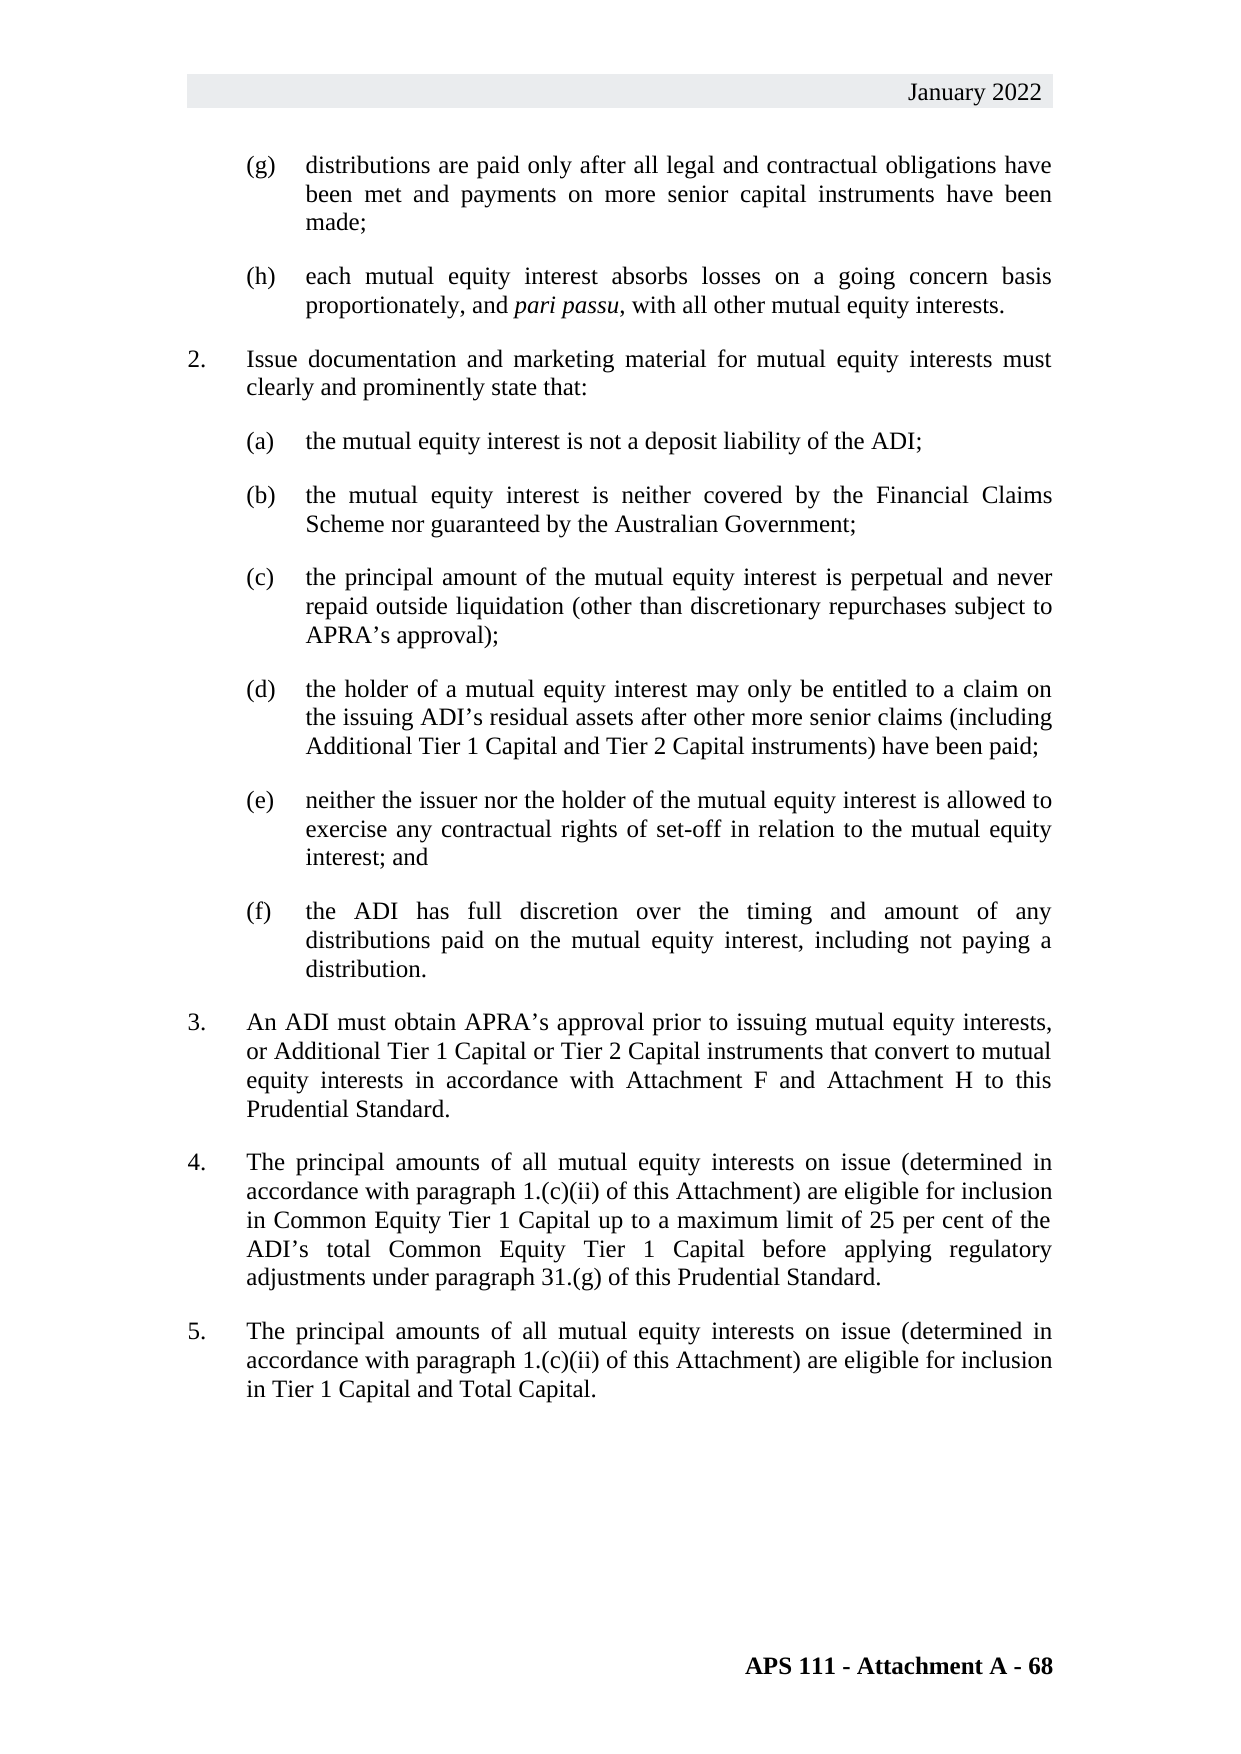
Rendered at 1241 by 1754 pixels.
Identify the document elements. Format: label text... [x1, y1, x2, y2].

list distributions are paid only after all legal and contractual obligations have been met and payments on more senior capital instruments have been made; [246, 150, 1053, 236]
text neither the issuer nor the holder of the mutual equity interest is allowed to exercise any contractual rights of set-off in relation to the mutual equity interest; and [246, 785, 1053, 871]
text The principal amounts of all mutual equity interests on issue (determined in accordance with paragraph 1(c)(ii) of this Attachment) are eligible for inclusion in Tier 1 Capital and Total Capital. [187, 1316, 1053, 1402]
text Issue documentation and marketing material for mutual equity interests must clearly and prominently state that: [187, 344, 1053, 401]
text the ADI has full discretion over the timing and amount of any distributions paid on the mutual equity interest, including not paying a distribution. [246, 896, 1053, 982]
text The principal amounts of all mutual equity interests on issue (determined in accordance with paragraph 1(c)(ii) of this Attachment) are eligible for inclusion in Common Equity Tier 1 Capital up to a maximum limit of 25 per cent of the ADI’s total Common Equity Tier 1 Capital before applying regulatory adjustments under paragraph 31(g) of this Prudential Standard. [187, 1147, 1053, 1291]
text the mutual equity interest is neither covered by the Financial Claims Scheme nor guaranteed by the Australian Government; [246, 480, 1053, 537]
list each mutual equity interest absorbs losses on a going concern basis proportionately, and pari passu, with all other mutual equity interests. [246, 261, 1053, 319]
text the principal amount of the mutual equity interest is perpetual and never repaid outside liquidation (other than discretionary repurchases subject to APRA’s approval); [246, 562, 1053, 649]
text An ADI must obtain APRA’s approval prior to issuing mutual equity interests, or Additional Tier 1 Capital or Tier 2 Capital instruments that convert to mutual equity interests in accordance with Attachment F and Attachment H to this Prudential Standard. [187, 1007, 1053, 1122]
text the mutual equity interest is not a deposit liability of the ADI; [246, 426, 1053, 455]
text the holder of a mutual equity interest may only be entitled to a claim on the issuing ADI’s residual assets after other more senior claims (including Additional Tier 1 Capital and Tier 2 Capital instruments) have been paid; [246, 674, 1053, 760]
